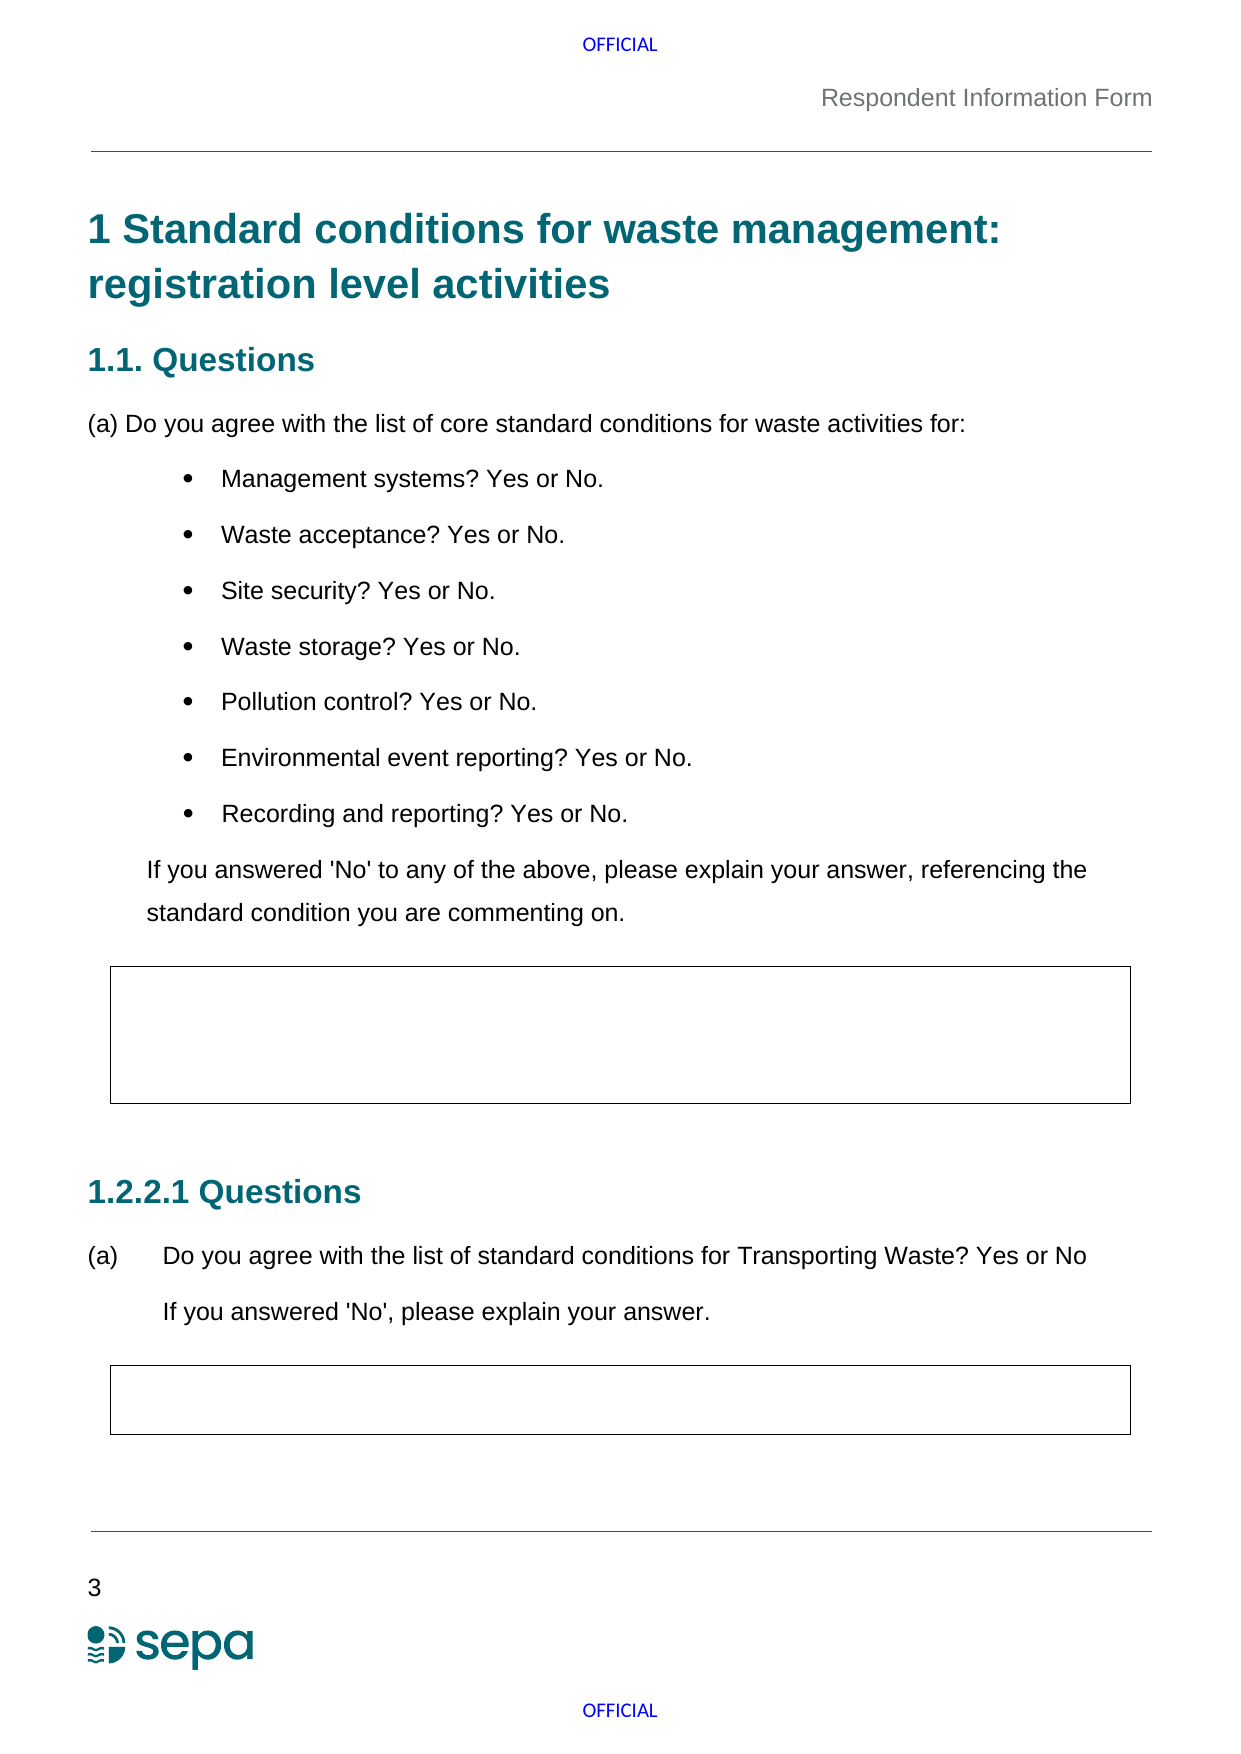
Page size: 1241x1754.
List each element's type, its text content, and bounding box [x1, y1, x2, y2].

list Recording and reporting? Yes or No. [184, 799, 1153, 828]
picture [87, 1626, 253, 1670]
list Management systems? Yes or No. [184, 464, 1153, 493]
text (a) Do you agree with the list of core standard conditions for waste activities for: [87, 409, 1153, 438]
list If you answered 'No' to any of the above, please explain your answer, referencing the standard condition you are commenting on. [146, 854, 1153, 926]
table_header [111, 967, 1130, 1103]
list Waste storage? Yes or No. [184, 632, 1153, 661]
table_header [111, 1366, 1130, 1434]
list Waste acceptance? Yes or No. [184, 520, 1153, 549]
subtitle 1.2.2.1 Questions [87, 1172, 1153, 1211]
list Pollution control? Yes or No. [184, 687, 1153, 716]
text If you answered 'No', please explain your answer. [162, 1297, 1153, 1326]
list Site security? Yes or No. [184, 576, 1153, 605]
subtitle 1.1. Questions [87, 340, 1153, 378]
list Do you agree with the list of standard conditions for Transporting Waste? Yes or No [87, 1241, 1153, 1270]
subtitle 1 Standard conditions for waste management: registration level activities [87, 204, 1153, 307]
list Environmental event reporting? Yes or No. [184, 743, 1153, 772]
